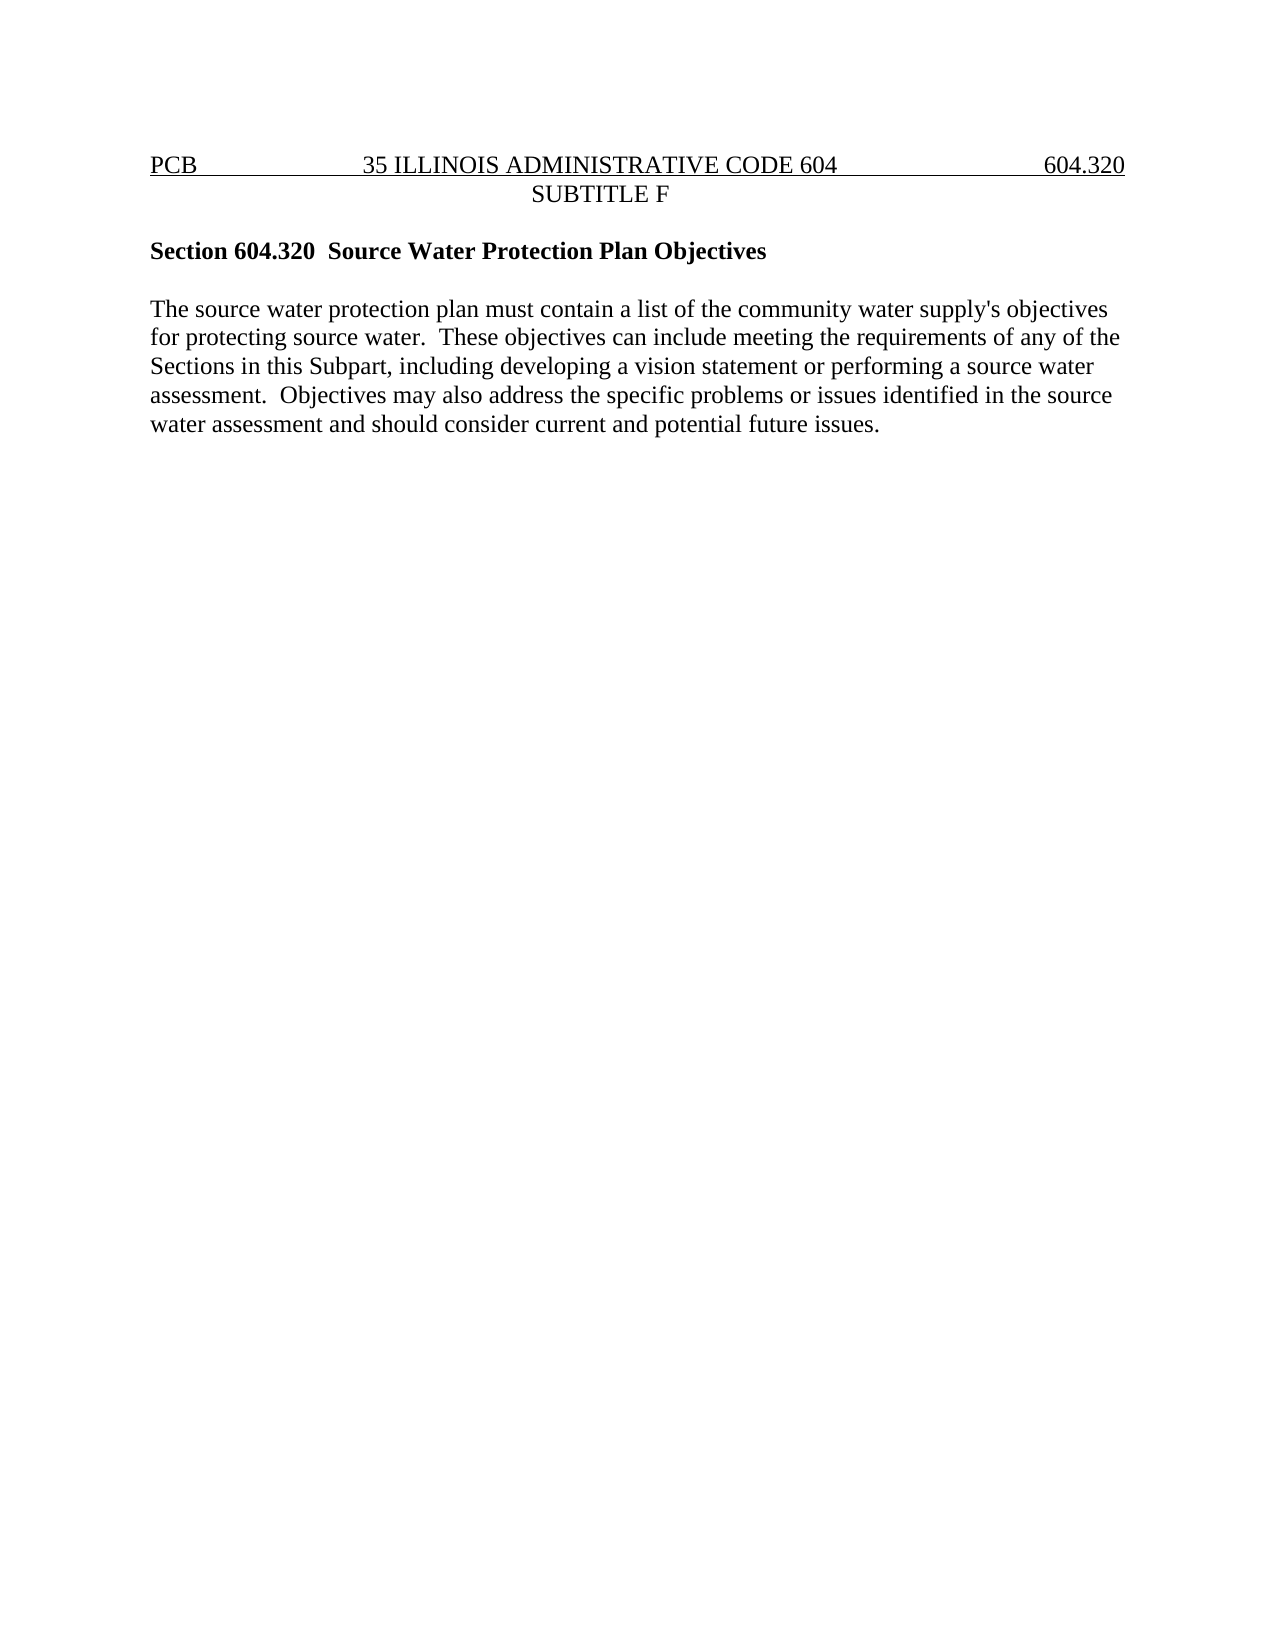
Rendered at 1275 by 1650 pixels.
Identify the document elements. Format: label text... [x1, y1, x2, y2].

text Section 604.320 Source Water Protection Plan Objectives [150, 236, 1125, 265]
text The source water protection plan must contain a list of the community water supply's objectives for protecting source water. These objectives can include meeting the requirements of any of the Sections in this Subpart, including developing a vision statement or performing a source water assessment. Objectives may also address the specific problems or issues identified in the source water assessment and should consider current and potential future issues. [150, 294, 1125, 437]
